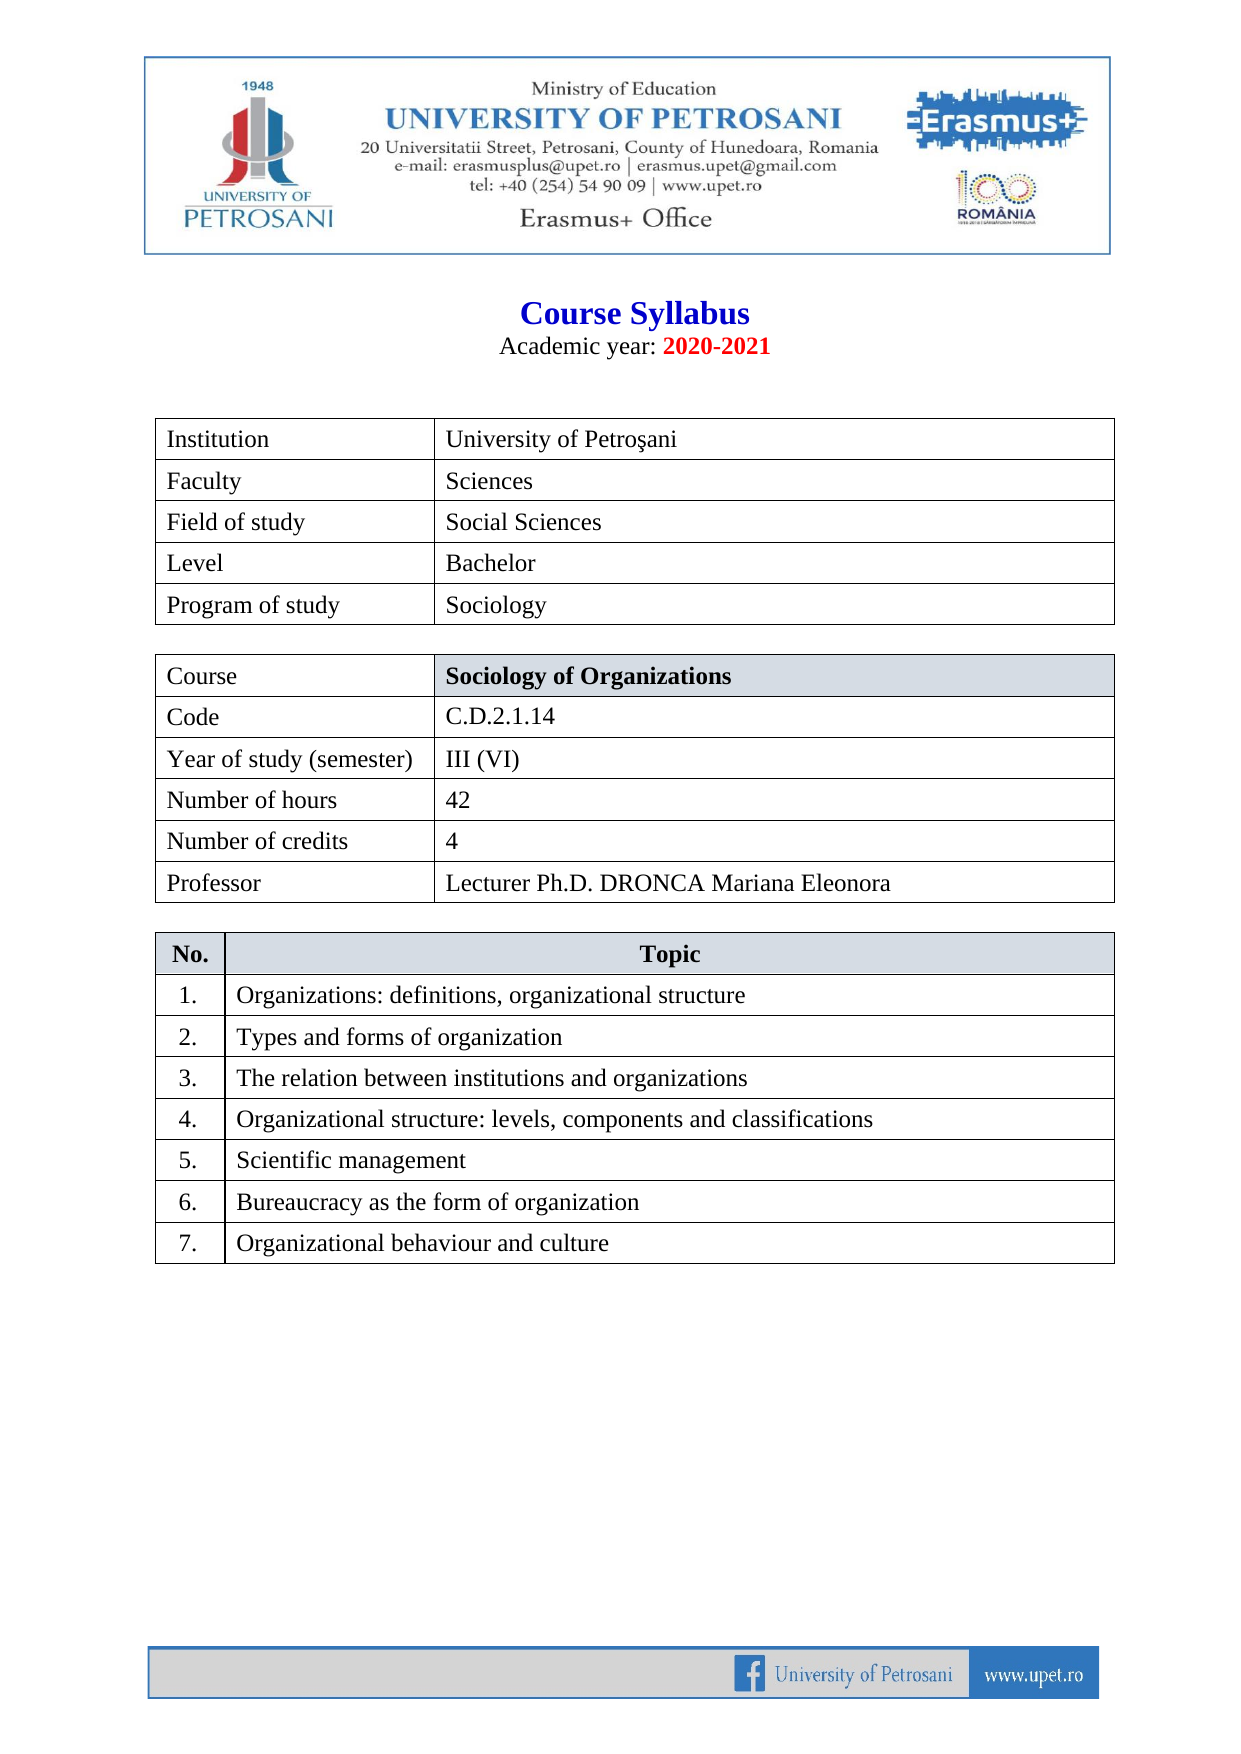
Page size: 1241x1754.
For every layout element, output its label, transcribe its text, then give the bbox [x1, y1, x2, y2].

picture [143, 56, 1111, 255]
table_header University of Petroşani [435, 419, 1114, 459]
table_cell [156, 1181, 224, 1222]
table_cell Organizations: definitions, organizational structure [226, 975, 1114, 1015]
table_cell [156, 1223, 224, 1263]
table_cell Number of credits [156, 821, 434, 861]
table_cell Organizational structure: levels, components and classifications [226, 1099, 1114, 1139]
table_cell The relation between institutions and organizations [226, 1057, 1114, 1097]
table_cell Bureaucracy as the form of organization [226, 1181, 1114, 1222]
table_cell Organizational behaviour and culture [226, 1223, 1114, 1263]
text Course Syllabus [148, 293, 1122, 331]
table_cell Social Sciences [435, 501, 1114, 542]
table_cell C.D.2.1.14 [435, 697, 1114, 737]
table_cell Faculty [156, 460, 434, 500]
table_cell [156, 1016, 224, 1056]
table_cell Program of study [156, 584, 434, 624]
table_cell 42 [435, 779, 1114, 819]
table_cell [156, 1140, 224, 1180]
table_cell [156, 1099, 224, 1139]
picture [147, 1646, 1100, 1699]
table_cell Lecturer Ph.D. DRONCA Mariana Eleonora [435, 862, 1114, 902]
table_cell Level [156, 543, 434, 583]
table_header No. [156, 933, 224, 973]
table_header Sociology of Organizations [435, 655, 1114, 696]
table_cell Sciences [435, 460, 1114, 500]
table_cell III (VI) [435, 738, 1114, 778]
table_header Course [156, 655, 434, 696]
table_header Topic [226, 933, 1114, 973]
table_cell [156, 975, 224, 1015]
table_cell Code [156, 697, 434, 737]
table_cell Field of study [156, 501, 434, 542]
table_cell Types and forms of organization [226, 1016, 1114, 1056]
table_header Institution [156, 419, 434, 459]
table_cell Sociology [435, 584, 1114, 624]
text Academic year: 2020-2021 [148, 331, 1122, 360]
table_cell Scientific management [226, 1140, 1114, 1180]
table_cell [156, 1057, 224, 1097]
table_cell 4 [435, 821, 1114, 861]
table_cell Year of study (semester) [156, 738, 434, 778]
table_cell Bachelor [435, 543, 1114, 583]
table_cell Number of hours [156, 779, 434, 819]
table_cell Professor [156, 862, 434, 902]
